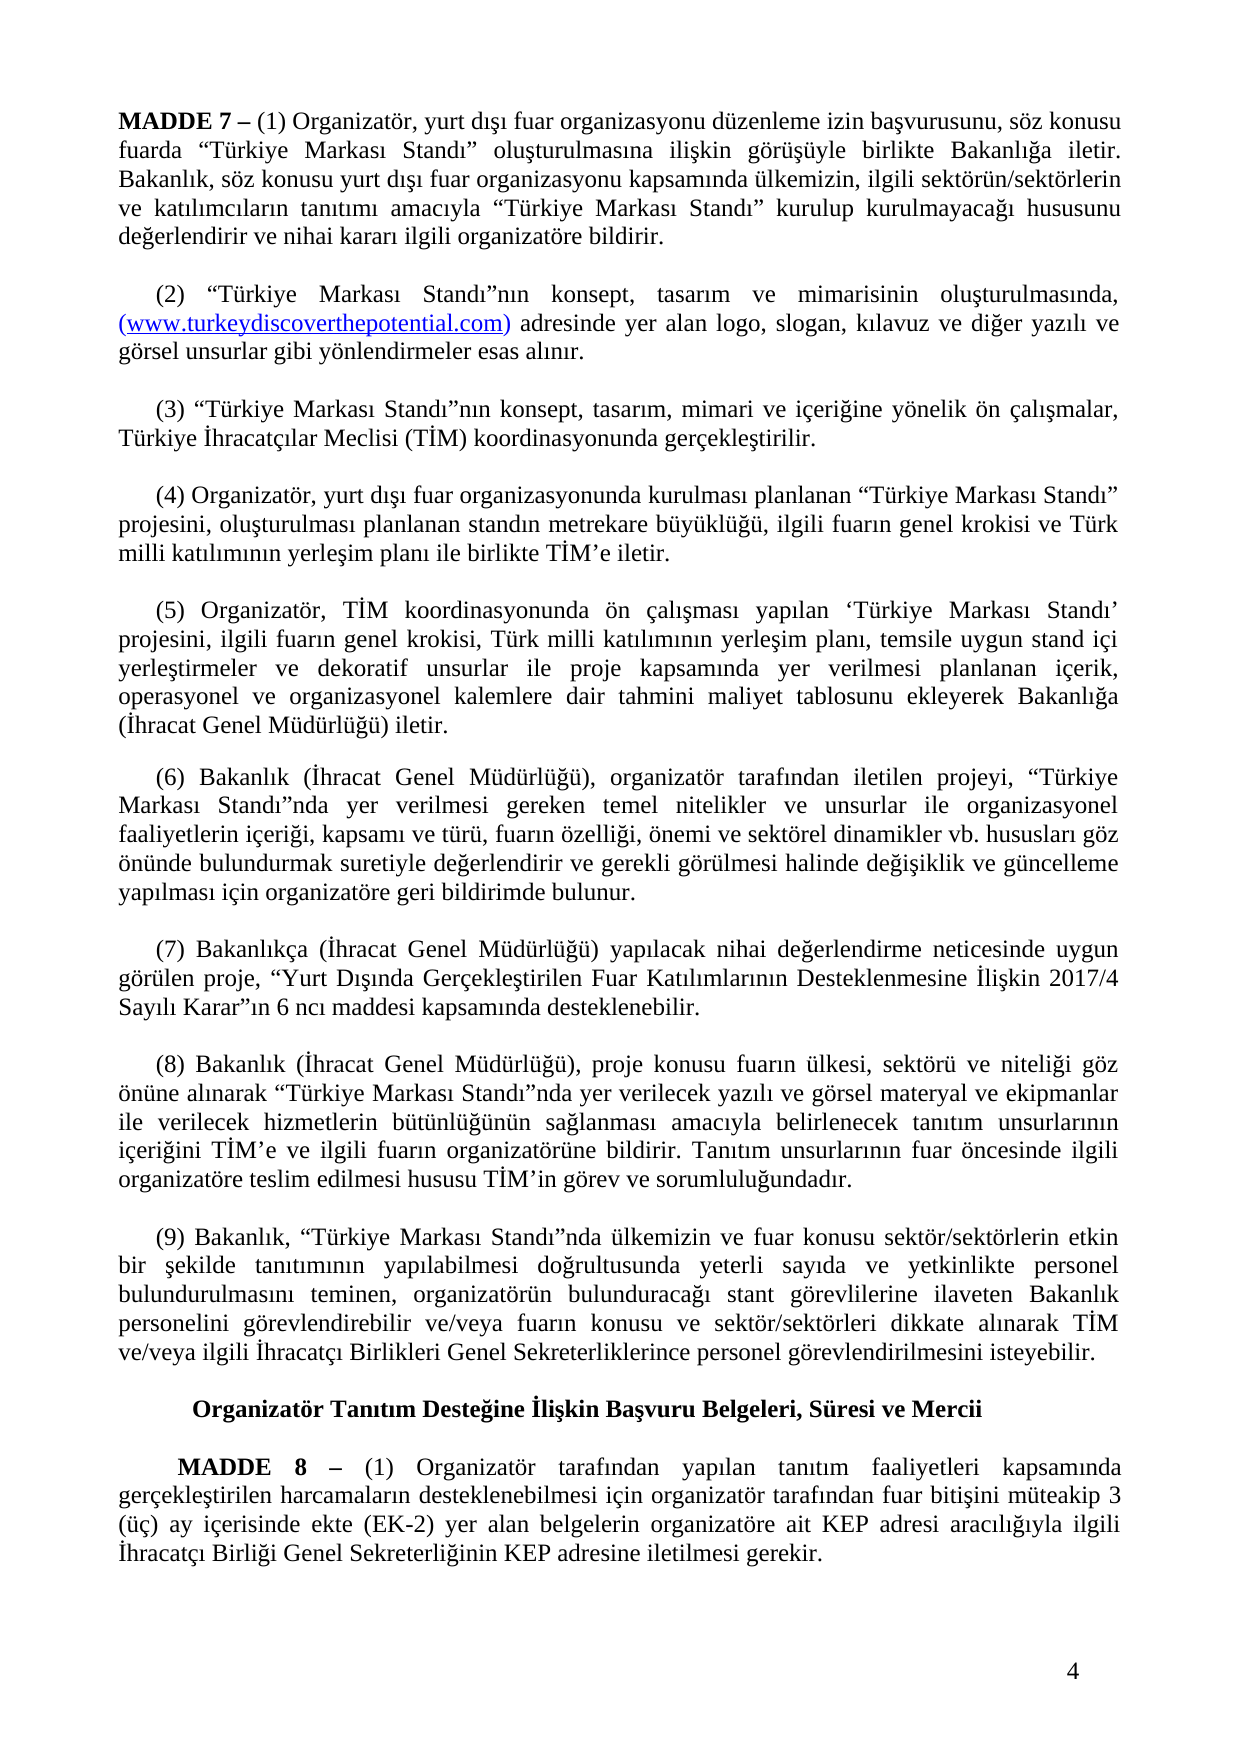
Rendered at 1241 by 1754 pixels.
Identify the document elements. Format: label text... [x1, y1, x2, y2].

text (4) Organizatör, yurt dışı fuar organizasyonunda kurulması planlanan “Türkiye Markası Standı” projesini, oluşturulması planlanan standın metrekare büyüklüğü, ilgili fuarın genel krokisi ve Türk milli katılımının yerleşim planı ile birlikte TİM’e iletir. [118, 480, 1120, 566]
text Organizatör Tanıtım Desteğine İlişkin Başvuru Belgeleri, Süresi ve Mercii [156, 1394, 1120, 1423]
text (9) Bakanlık, “Türkiye Markası Standı”nda ülkemizin ve fuar konusu sektör/sektörlerin etkin bir şekilde tanıtımının yapılabilmesi doğrultusunda yeterli sayıda ve yetkinlikte personel bulundurulmasını teminen, organizatörün bulunduracağı stant görevlilerine ilaveten Bakanlık personelini görevlendirebilir ve/veya fuarın konusu ve sektör/sektörleri dikkate alınarak TİM ve/veya ilgili İhracatçı Birlikleri Genel Sekreterliklerince personel görevlendirilmesini isteyebilir. [118, 1222, 1120, 1365]
text (8) Bakanlık (İhracat Genel Müdürlüğü), proje konusu fuarın ülkesi, sektörü ve niteliği göz önüne alınarak “Türkiye Markası Standı”nda yer verilecek yazılı ve görsel materyal ve ekipmanlar ile verilecek hizmetlerin bütünlüğünün sağlanması amacıyla belirlenecek tanıtım unsurlarının içeriğini TİM’e ve ilgili fuarın organizatörüne bildirir. Tanıtım unsurlarının fuar öncesinde ilgili organizatöre teslim edilmesi hususu TİM’in görev ve sorumluluğundadır. [118, 1049, 1120, 1193]
text MADDE 8 – (1) Organizatör tarafından yapılan tanıtım faaliyetleri kapsamında gerçekleştirilen harcamaların desteklenebilmesi için organizatör tarafından fuar bitişini müteakip 3 (üç) ay içerisinde ekte (EK-2) yer alan belgelerin organizatöre ait KEP adresi aracılığıyla ilgili İhracatçı Birliği Genel Sekreterliğinin KEP adresine iletilmesi gerekir. [118, 1452, 1122, 1567]
text (3) “Türkiye Markası Standı”nın konsept, tasarım, mimari ve içeriğine yönelik ön çalışmalar, Türkiye İhracatçılar Meclisi (TİM) koordinasyonunda gerçekleştirilir. [118, 394, 1120, 451]
text (6) Bakanlık (İhracat Genel Müdürlüğü), organizatör tarafından iletilen projeyi, “Türkiye Markası Standı”nda yer verilmesi gereken temel nitelikler ve unsurlar ile organizasyonel faaliyetlerin içeriği, kapsamı ve türü, fuarın özelliği, önemi ve sektörel dinamikler vb. hususları göz önünde bulundurmak suretiyle değerlendirir ve gerekli görülmesi halinde değişiklik ve güncelleme yapılması için organizatöre geri bildirimde bulunur. [118, 762, 1120, 905]
text (2) “Türkiye Markası Standı”nın konsept, tasarım ve mimarisinin oluşturulmasında, (www.turkeydiscoverthepotential.com) adresinde yer alan logo, slogan, kılavuz ve diğer yazılı ve görsel unsurlar gibi yönlendirmeler esas alınır. [118, 279, 1120, 365]
text MADDE 7 – (1) Organizatör, yurt dışı fuar organizasyonu düzenleme izin başvurusunu, söz konusu fuarda “Türkiye Markası Standı” oluşturulmasına ilişkin görüşüyle birlikte Bakanlığa iletir. Bakanlık, söz konusu yurt dışı fuar organizasyonu kapsamında ülkemizin, ilgili sektörün/sektörlerin ve katılımcıların tanıtımı amacıyla “Türkiye Markası Standı” kurulup kurulmayacağı hususunu değerlendirir ve nihai kararı ilgili organizatöre bildirir. [118, 106, 1122, 250]
text (7) Bakanlıkça (İhracat Genel Müdürlüğü) yapılacak nihai değerlendirme neticesinde uygun görülen proje, “Yurt Dışında Gerçekleştirilen Fuar Katılımlarının Desteklenmesine İlişkin 2017/4 Sayılı Karar”ın 6 ncı maddesi kapsamında desteklenebilir. [118, 934, 1120, 1020]
text (5) Organizatör, TİM koordinasyonunda ön çalışması yapılan ‘Türkiye Markası Standı’ projesini, ilgili fuarın genel krokisi, Türk milli katılımının yerleşim planı, temsile uygun stand içi yerleştirmeler ve dekoratif unsurlar ile proje kapsamında yer verilmesi planlanan içerik, operasyonel ve organizasyonel kalemlere dair tahmini maliyet tablosunu ekleyerek Bakanlığa (İhracat Genel Müdürlüğü) iletir. [118, 595, 1120, 739]
